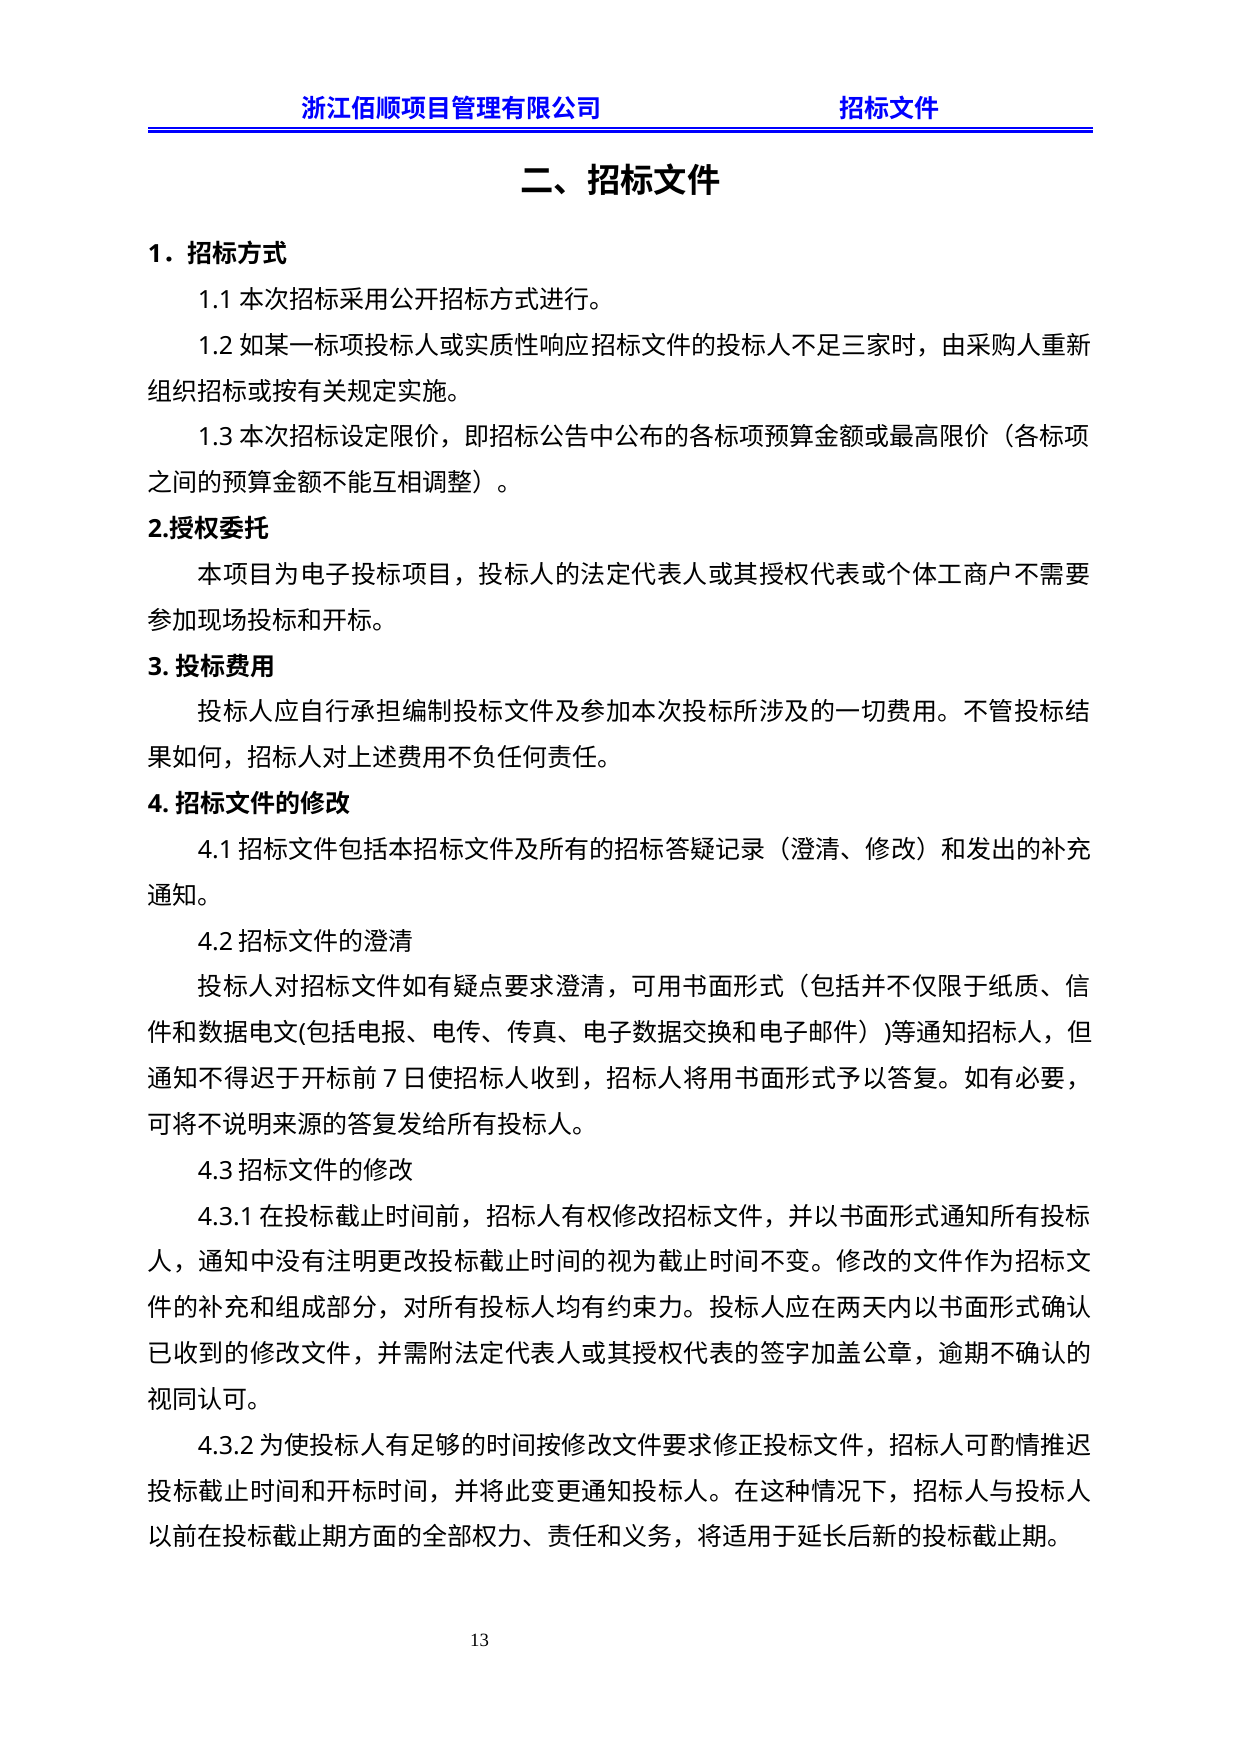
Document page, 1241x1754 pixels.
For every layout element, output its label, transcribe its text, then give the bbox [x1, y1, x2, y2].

text 1．招标方式 [148, 226, 1093, 272]
text 4.3.1在投标截止时间前，招标人有权修改招标文件，并以书面形式通知所有投标人，通知中没有注明更改投标截止时间的视为截止时间不变。修改的文件作为招标文件的补充和组成部分，对所有投标人均有约束力。投标人应在两天内以书面形式确认已收到的修改文件，并需附法定代表人或其授权代表的签字加盖公章，逾期不确认的视同认可。 [148, 1188, 1093, 1417]
text 1.2 如某一标项投标人或实质性响应招标文件的投标人不足三家时，由采购人重新组织招标或按有关规定实施。 [148, 317, 1093, 409]
text 1.1 本次招标采用公开招标方式进行。 [148, 272, 1093, 317]
text 投标人对招标文件如有疑点要求澄清，可用书面形式（包括并不仅限于纸质、信件和数据电文(包括电报、电传、传真、电子数据交换和电子邮件）)等通知招标人，但通知不得迟于开标前7日使招标人收到，招标人将用书面形式予以答复。如有必要，可将不说明来源的答复发给所有投标人。 [148, 959, 1093, 1142]
text 本项目为电子投标项目，投标人的法定代表人或其授权代表或个体工商户不需要参加现场投标和开标。 [148, 547, 1093, 638]
text 2.授权委托 [148, 501, 1093, 547]
text 3. 投标费用 [148, 638, 1093, 684]
text 4.1招标文件包括本招标文件及所有的招标答疑记录（澄清、修改）和发出的补充通知。 [148, 822, 1093, 913]
text 投标人应自行承担编制投标文件及参加本次投标所涉及的一切费用。不管投标结果如何，招标人对上述费用不负任何责任。 [148, 684, 1093, 776]
text 4.3.2为使投标人有足够的时间按修改文件要求修正投标文件，招标人可酌情推迟投标截止时间和开标时间，并将此变更通知投标人。在这种情况下，招标人与投标人以前在投标截止期方面的全部权力、责任和义务，将适用于延长后新的投标截止期。 [148, 1417, 1093, 1555]
text 二、招标文件 [148, 153, 1093, 202]
text 4.2招标文件的澄清 [148, 913, 1093, 959]
text 4. 招标文件的修改 [148, 776, 1093, 822]
text 1.3 本次招标设定限价，即招标公告中公布的各标项预算金额或最高限价（各标项之间的预算金额不能互相调整）。 [148, 409, 1093, 501]
text 4.3招标文件的修改 [148, 1142, 1093, 1188]
